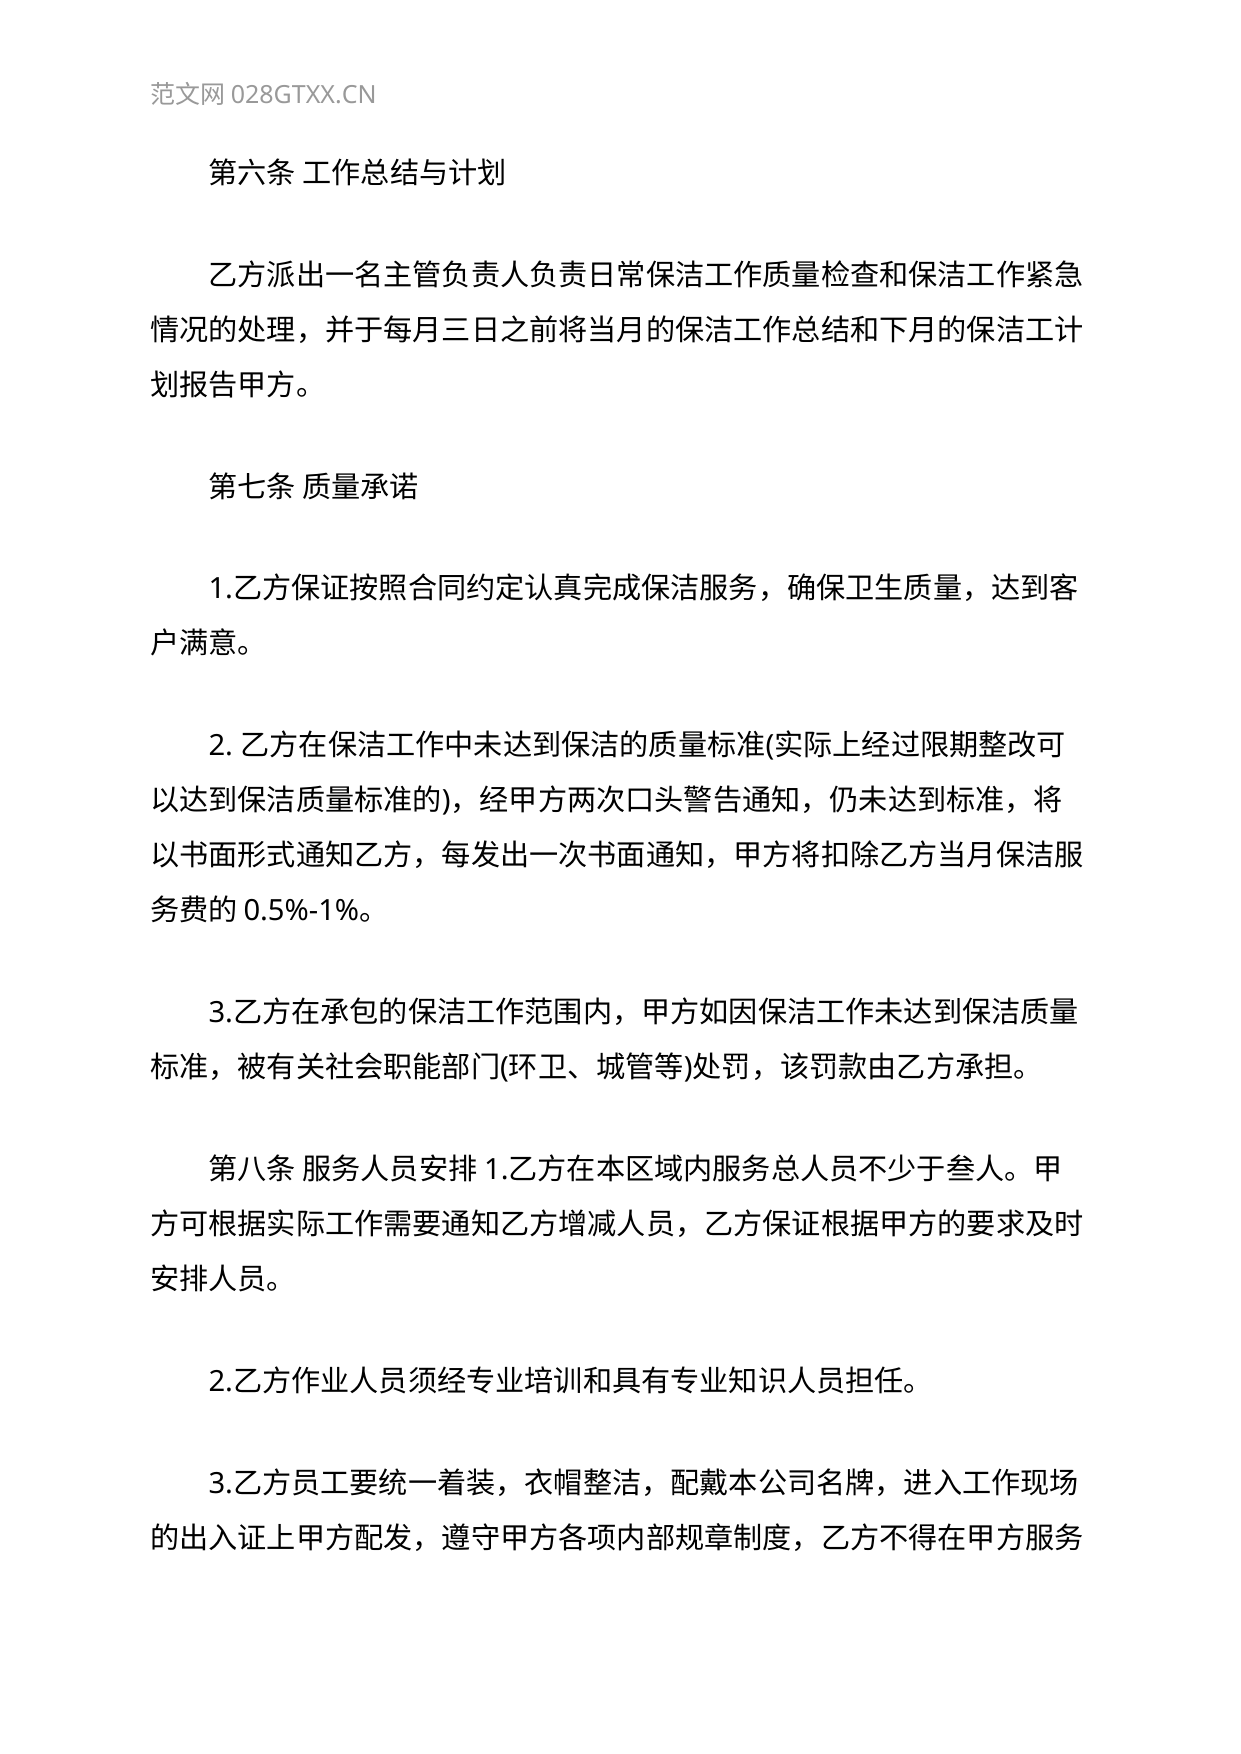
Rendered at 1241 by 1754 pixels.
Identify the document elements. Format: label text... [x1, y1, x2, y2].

text 乙方派出一名主管负责人负责日常保洁工作质量检查和保洁工作紧急情况的处理，并于每月三日之前将当月的保洁工作总结和下月的保洁工计划报告甲方。 [150, 252, 1090, 404]
text 第六条 工作总结与计划 [150, 150, 1090, 192]
text 1.乙方保证按照合同约定认真完成保洁服务，确保卫生质量，达到客户满意。 [150, 565, 1090, 662]
text 第八条 服务人员安排 1.乙方在本区域内服务总人员不少于叁人。甲方可根据实际工作需要通知乙方增减人员，乙方保证根据甲方的要求及时安排人员。 [150, 1146, 1090, 1298]
text 3.乙方在承包的保洁工作范围内，甲方如因保洁工作未达到保洁质量标准，被有关社会职能部门(环卫、城管等)处罚，该罚款由乙方承担。 [150, 989, 1090, 1086]
text 2. 乙方在保洁工作中未达到保洁的质量标准(实际上经过限期整改可以达到保洁质量标准的)，经甲方两次口头警告通知，仍未达到标准，将以书面形式通知乙方，每发出一次书面通知，甲方将扣除乙方当月保洁服务费的0.5%-1%。 [150, 722, 1090, 929]
text 第七条 质量承诺 [150, 463, 1090, 506]
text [150, 1459, 1090, 1557]
text 2.乙方作业人员须经专业培训和具有专业知识人员担任。 [150, 1357, 1090, 1400]
